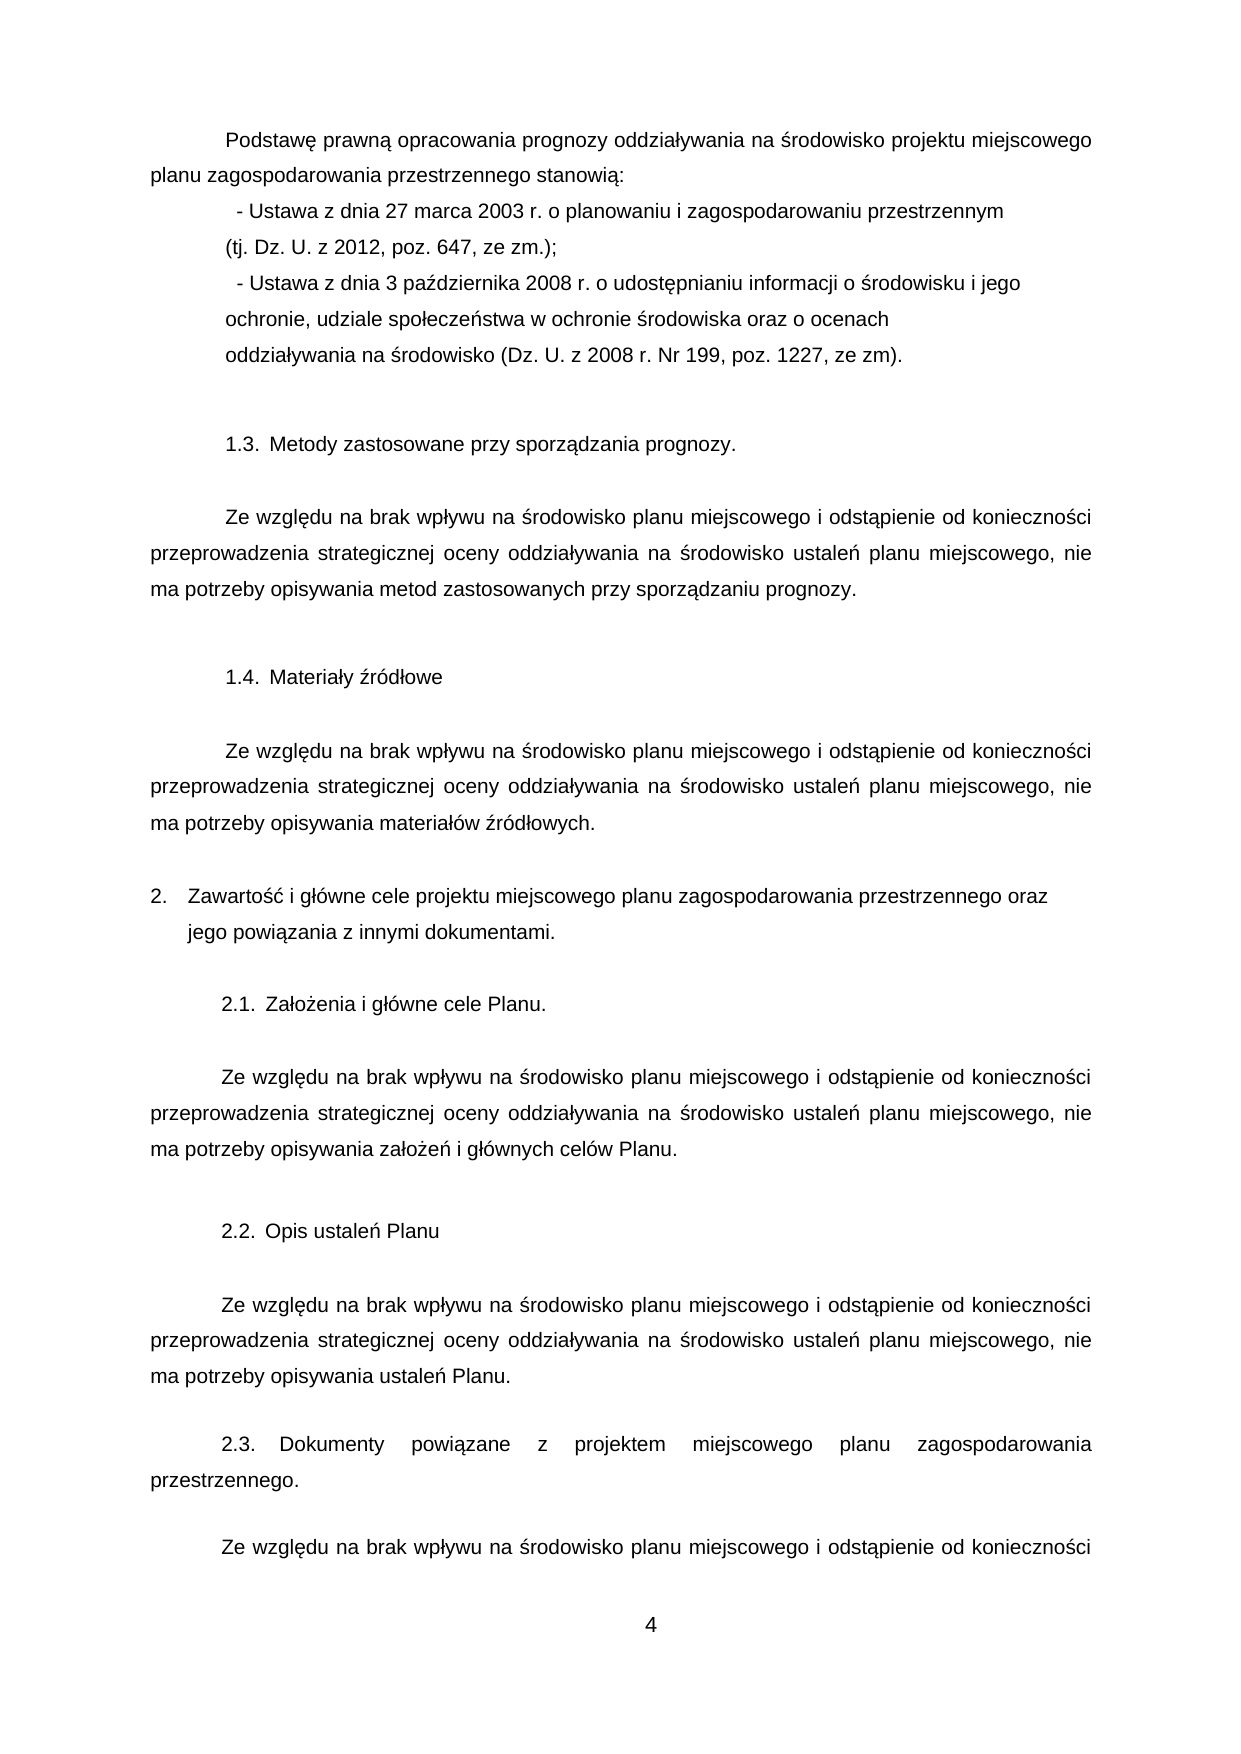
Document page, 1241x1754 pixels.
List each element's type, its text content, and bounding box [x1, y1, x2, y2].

text oddziaływania na środowisko (Dz. U. z 2008 r. Nr 199, poz. 1227, ze zm). [150, 343, 1095, 367]
list Założenia i główne cele Planu. [150, 992, 1095, 1016]
list Materiały źródłowe [150, 665, 1095, 689]
text - Ustawa z dnia 3 października 2008 r. o udostępnianiu informacji o środowisku i jego [148, 271, 1093, 295]
text Ze względu na brak wpływu na środowisko planu miejscowego i odstąpienie od konieczności przeprowadzenia strategicznej oceny oddziaływania na środowisko ustaleń planu miejscowego, nie ma potrzeby opisywania ustaleń Planu. [150, 1292, 1093, 1388]
text Podstawę prawną opracowania prognozy oddziaływania na środowisko projektu miejscowego planu zagospodarowania przestrzennego stanowią: [150, 127, 1093, 187]
list Opis ustaleń Planu [150, 1219, 1095, 1243]
list Zawartość i główne cele projektu miejscowego planu zagospodarowania przestrzennego oraz jego powiązania z innymi dokumentami. [150, 884, 1093, 944]
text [150, 1534, 1093, 1558]
text - Ustawa z dnia 27 marca 2003 r. o planowaniu i zagospodarowaniu przestrzennym [148, 199, 1093, 223]
list Dokumenty powiązane z projektem miejscowego planu zagospodarowania przestrzennego. [150, 1431, 1093, 1491]
list Metody zastosowane przy sporządzania prognozy. [150, 431, 1095, 455]
text ochronie, udziale społeczeństwa w ochronie środowiska oraz o ocenach [150, 307, 1095, 331]
text (tj. Dz. U. z 2012, poz. 647, ze zm.); [150, 235, 1095, 259]
text Ze względu na brak wpływu na środowisko planu miejscowego i odstąpienie od konieczności przeprowadzenia strategicznej oceny oddziaływania na środowisko ustaleń planu miejscowego, nie ma potrzeby opisywania założeń i głównych celów Planu. [150, 1065, 1093, 1161]
text Ze względu na brak wpływu na środowisko planu miejscowego i odstąpienie od konieczności przeprowadzenia strategicznej oceny oddziaływania na środowisko ustaleń planu miejscowego, nie ma potrzeby opisywania metod zastosowanych przy sporządzaniu prognozy. [150, 505, 1093, 601]
text Ze względu na brak wpływu na środowisko planu miejscowego i odstąpienie od konieczności przeprowadzenia strategicznej oceny oddziaływania na środowisko ustaleń planu miejscowego, nie ma potrzeby opisywania materiałów źródłowych. [150, 738, 1093, 834]
